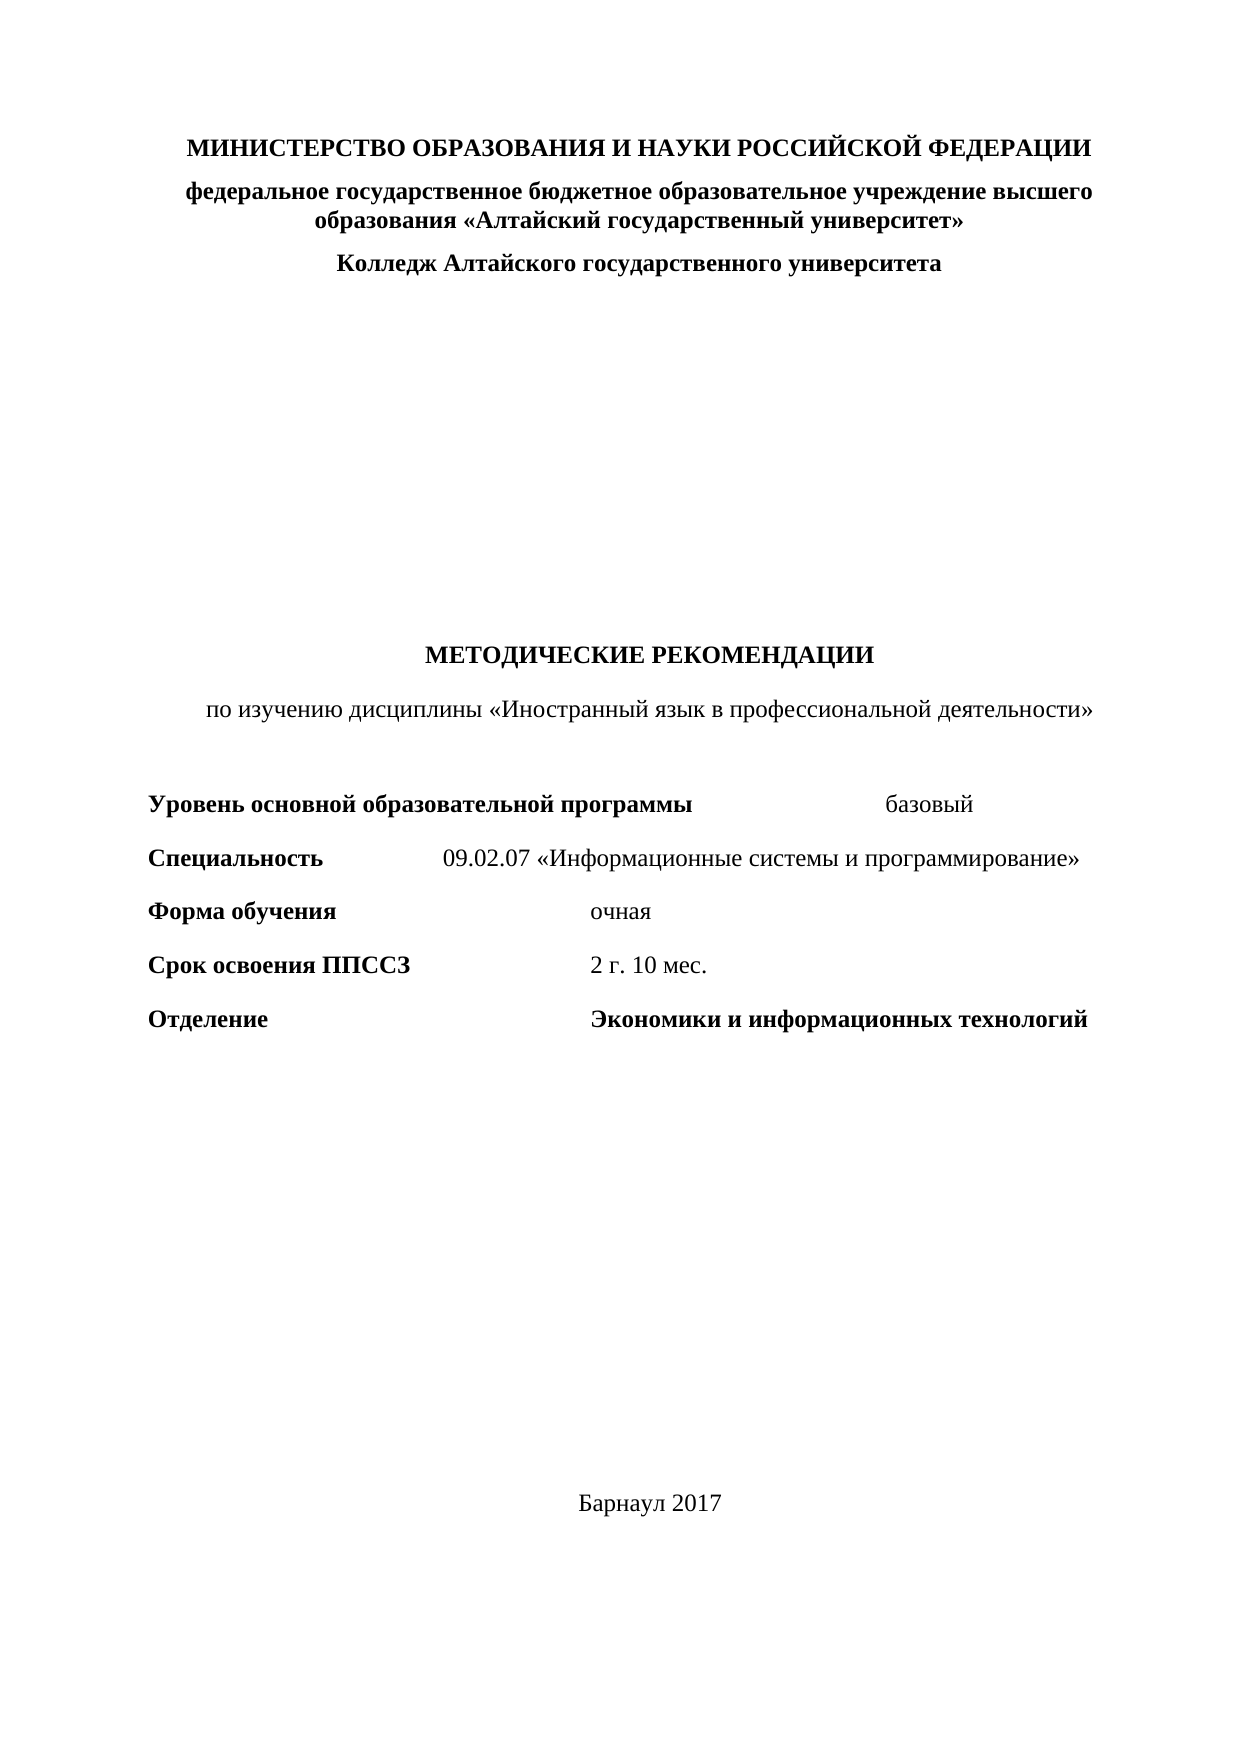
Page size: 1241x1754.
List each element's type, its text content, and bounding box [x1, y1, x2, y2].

text федеральное государственное бюджетное образовательное учреждение высшего образования «Алтайский государственный университет» [148, 176, 1131, 233]
text Форма обучения очная [148, 896, 1152, 925]
text Колледж Алтайского государственного университета [148, 248, 1131, 277]
text Срок освоения ППССЗ 2 г. 10 мес. [148, 950, 1152, 979]
text по изучению дисциплины «Иностранный язык в профессиональной деятельности» [148, 694, 1152, 723]
text Уровень основной образовательной программы базовый [148, 789, 1152, 818]
text МИНИСТЕРСТВО ОБРАЗОВАНИЯ И НАУКИ РОССИЙСКОЙ ФЕДЕРАЦИИ [148, 133, 1131, 161]
text МЕТОДИЧЕСКИЕ РЕКОМЕНДАЦИИ [148, 640, 1152, 669]
text Барнаул 2017 [148, 1488, 1152, 1516]
text Специальность 09.02.07 «Информационные системы и программирование» [148, 843, 1152, 871]
text Отделение Экономики и информационных технологий [148, 1004, 1152, 1033]
